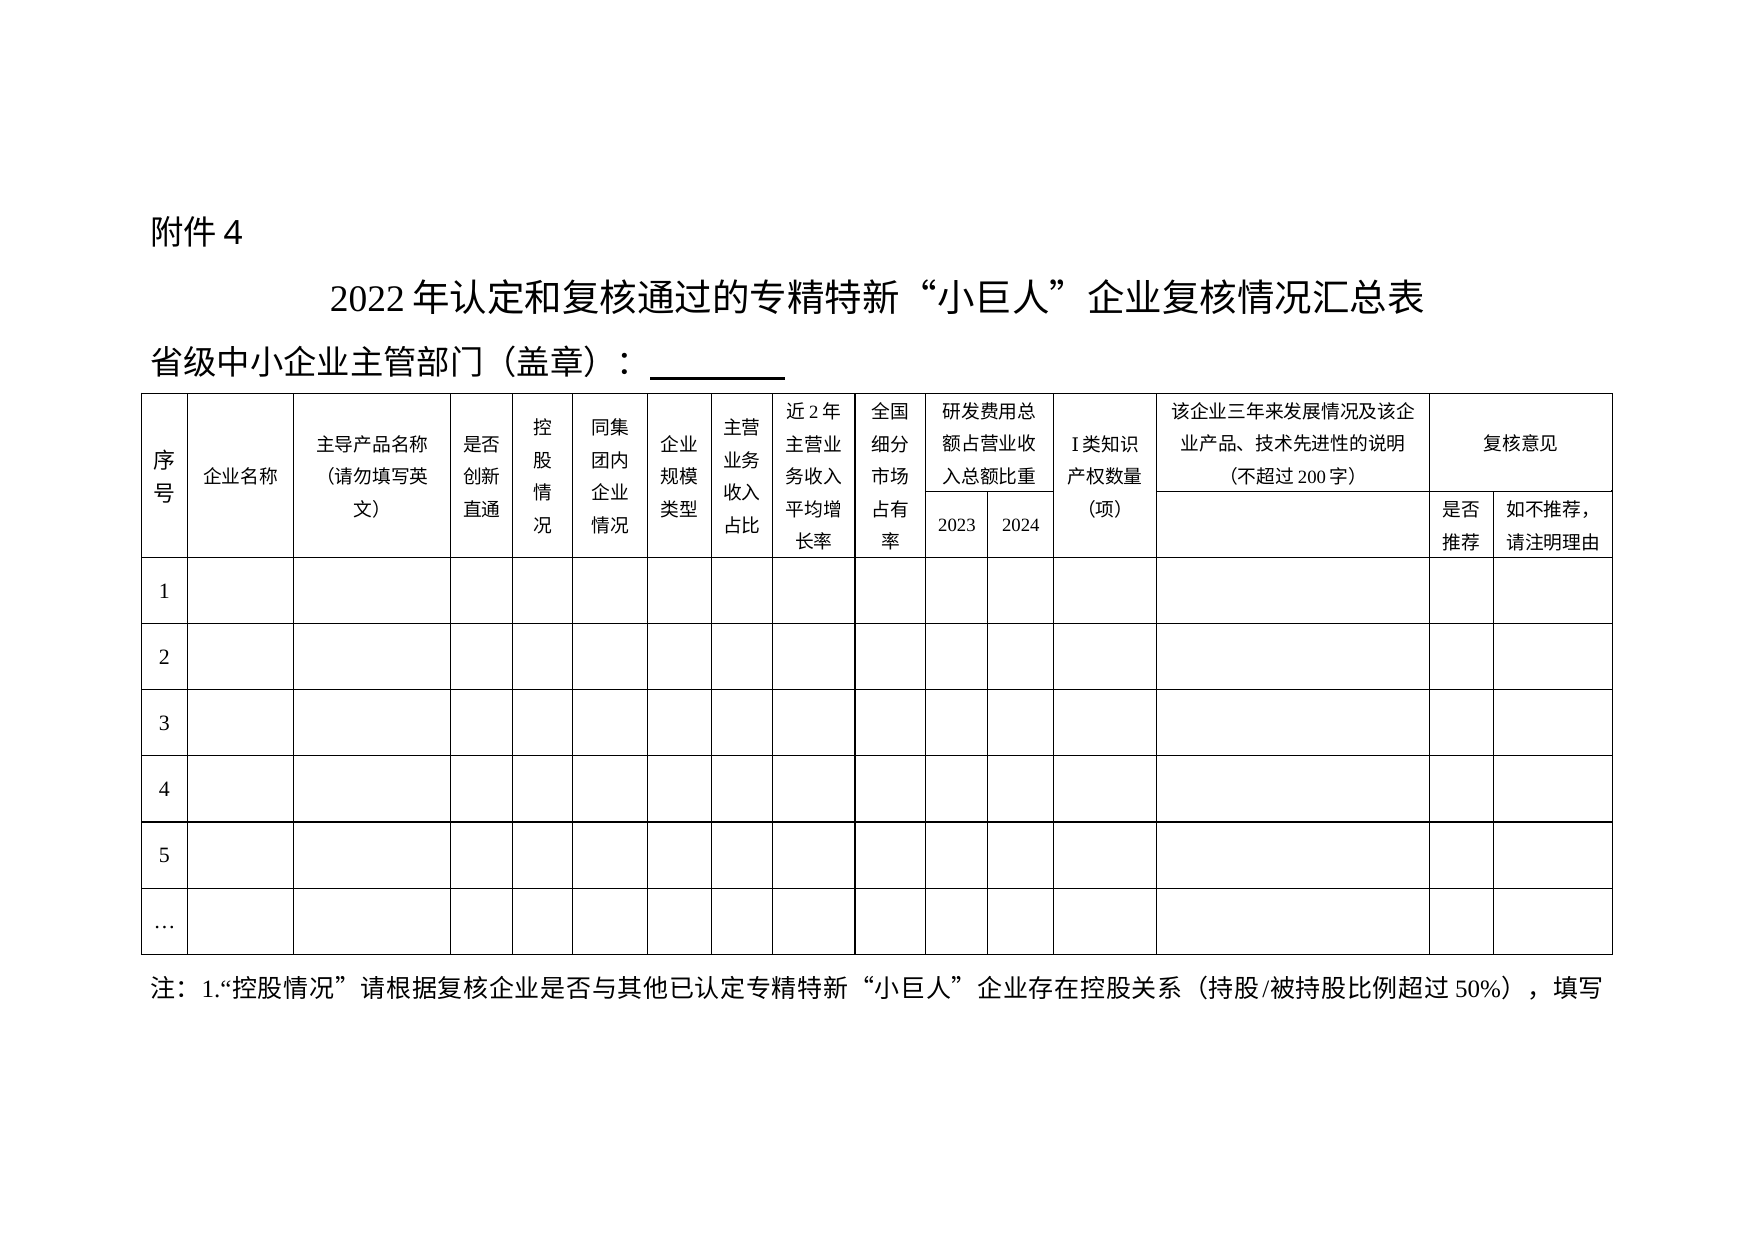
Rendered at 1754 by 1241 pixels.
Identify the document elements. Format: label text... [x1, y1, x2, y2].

table_cell [926, 558, 987, 623]
table_cell [294, 558, 450, 623]
table_cell [712, 823, 772, 887]
table_cell [188, 624, 293, 689]
table_cell [451, 823, 512, 887]
table_cell [648, 558, 711, 623]
table_cell 4 [142, 756, 187, 821]
table_cell [573, 558, 647, 623]
table_cell [926, 889, 987, 953]
table_cell [1054, 823, 1156, 887]
table_cell [773, 624, 854, 689]
table_cell [712, 756, 772, 821]
table_cell [573, 889, 647, 953]
table_cell [513, 558, 572, 623]
table_cell [648, 889, 711, 953]
table_cell [573, 690, 647, 755]
table_cell [1494, 889, 1612, 953]
table_cell [856, 690, 925, 755]
table_cell 1 [142, 558, 187, 623]
table_cell [1494, 756, 1612, 821]
table_cell 如不推荐，请注明理由 [1494, 492, 1612, 557]
table_cell [573, 823, 647, 887]
table_cell [988, 756, 1053, 821]
table_cell [1430, 558, 1493, 623]
table_cell [294, 889, 450, 953]
table_cell [1494, 690, 1612, 755]
table_cell [294, 823, 450, 887]
table_cell [1054, 558, 1156, 623]
table_cell [451, 889, 512, 953]
table_header 序号 [142, 394, 187, 557]
table_cell [451, 624, 512, 689]
table_header Ⅰ类知识产权数量（项） [1054, 394, 1156, 557]
table_cell [513, 889, 572, 953]
table_cell [926, 823, 987, 887]
table_cell 5 [142, 823, 187, 887]
table_cell [1430, 690, 1493, 755]
table_cell [1494, 624, 1612, 689]
table_cell [926, 624, 987, 689]
table_cell [451, 690, 512, 755]
table_cell [1430, 756, 1493, 821]
list 2022年认定和复核通过的专精特新“小巨人”企业复核情况汇总表 [150, 263, 1604, 328]
table_cell [926, 690, 987, 755]
table_cell [1054, 624, 1156, 689]
table_cell [773, 823, 854, 887]
table_cell [294, 624, 450, 689]
table_cell [856, 756, 925, 821]
table_cell [513, 756, 572, 821]
table_cell [648, 624, 711, 689]
table_cell 2023 [926, 492, 987, 557]
table_cell 是否推荐 [1430, 492, 1493, 557]
table_cell [712, 889, 772, 953]
table_cell [988, 823, 1053, 887]
table_cell [188, 889, 293, 953]
table_cell [988, 624, 1053, 689]
table_cell [1157, 756, 1429, 821]
table_cell [773, 690, 854, 755]
table_cell [926, 756, 987, 821]
table_cell [1494, 558, 1612, 623]
table_header 复核意见 [1430, 394, 1612, 491]
table_header 研发费用总额占营业收入总额比重 [926, 394, 1053, 491]
table_cell [856, 624, 925, 689]
table_header 控股情况 [513, 394, 572, 557]
table_cell [188, 756, 293, 821]
table_cell [1054, 756, 1156, 821]
table_header 主导产品名称 （请勿填写英文） [294, 394, 450, 557]
table_cell [1157, 492, 1429, 557]
table_cell [1054, 889, 1156, 953]
table_cell [773, 756, 854, 821]
table_cell [294, 690, 450, 755]
table_header 是否创新直通 [451, 394, 512, 557]
table_cell [712, 624, 772, 689]
table_header 全国细分市场占有率 [856, 394, 925, 557]
table_cell [188, 823, 293, 887]
table_cell [1430, 823, 1493, 887]
table_header 近2年主营业务收入平均增长率 [773, 394, 854, 557]
table_cell [294, 756, 450, 821]
table_cell [1157, 889, 1429, 953]
table_cell [513, 823, 572, 887]
table_cell [1157, 558, 1429, 623]
table_cell [1430, 624, 1493, 689]
table_cell [712, 690, 772, 755]
table_cell … [142, 889, 187, 953]
table_cell [773, 558, 854, 623]
table_cell [648, 823, 711, 887]
table_cell [573, 624, 647, 689]
table_cell 2024 [988, 492, 1053, 557]
table_cell 3 [142, 690, 187, 755]
table_header 主营业务收入占比 [712, 394, 772, 557]
table_cell [856, 889, 925, 953]
table_cell [856, 823, 925, 887]
table_cell [573, 756, 647, 821]
table_cell [513, 690, 572, 755]
table_cell [188, 558, 293, 623]
table_cell 2 [142, 624, 187, 689]
table_cell [1157, 690, 1429, 755]
table_cell [988, 690, 1053, 755]
table_cell [513, 624, 572, 689]
table_header 该企业三年来发展情况及该企业产品、技术先进性的说明（不超过200字） [1157, 394, 1429, 491]
table_cell [988, 889, 1053, 953]
table_header 企业名称 [188, 394, 293, 557]
table_cell [988, 558, 1053, 623]
table_cell [188, 690, 293, 755]
list 省级中小企业主管部门（盖章）： [150, 328, 1604, 393]
table_cell [1494, 823, 1612, 887]
table_cell [1157, 823, 1429, 887]
table_cell [451, 558, 512, 623]
table_cell [1430, 889, 1493, 953]
table_cell [856, 558, 925, 623]
table_cell [451, 756, 512, 821]
table_header 同集团内企业情况 [573, 394, 647, 557]
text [150, 955, 1604, 1019]
table_cell [648, 690, 711, 755]
table_cell [648, 756, 711, 821]
table_header 企业规模类型 [648, 394, 711, 557]
table_cell [712, 558, 772, 623]
table_cell [1157, 624, 1429, 689]
table_cell [773, 889, 854, 953]
table_cell [1054, 690, 1156, 755]
list 附件4 [150, 198, 1604, 263]
